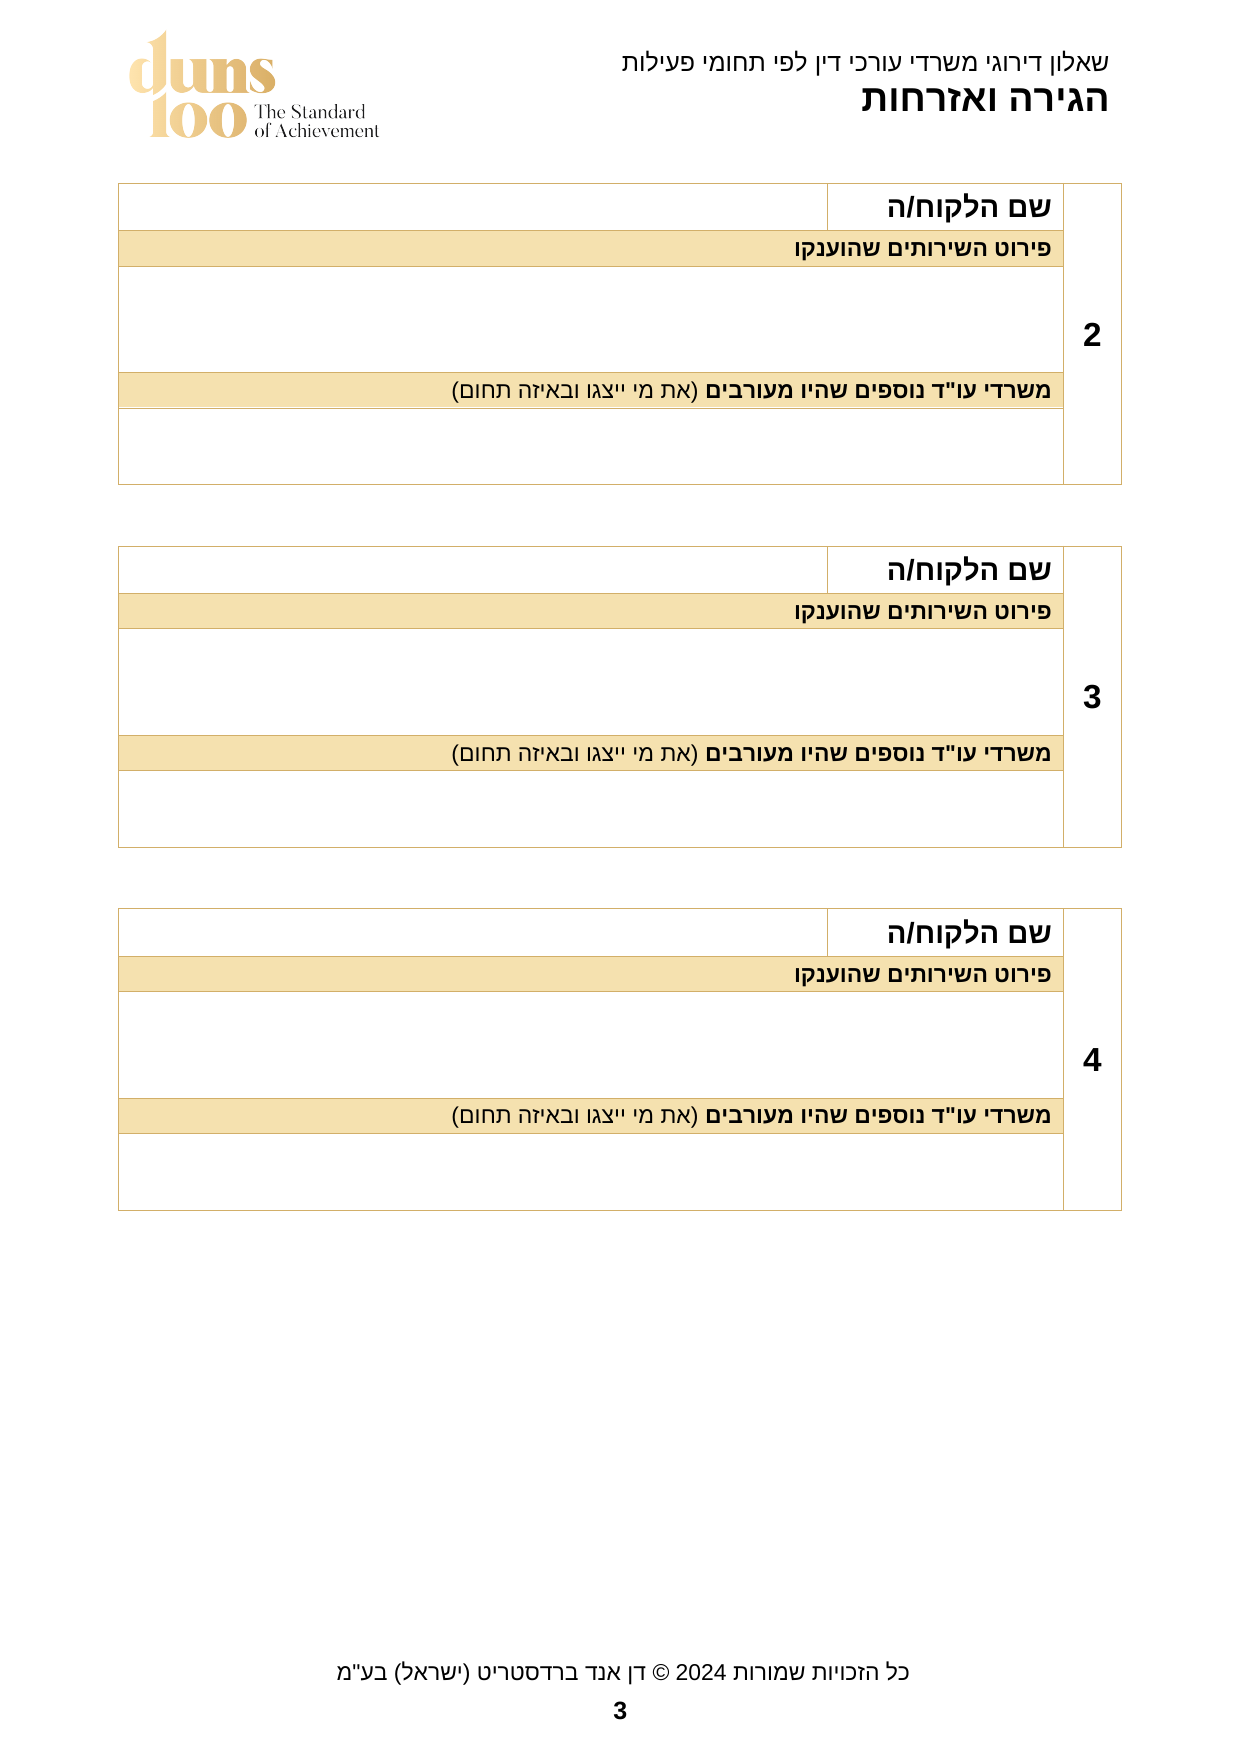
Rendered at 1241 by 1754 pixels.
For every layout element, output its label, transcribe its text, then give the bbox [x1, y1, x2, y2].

table_header [119, 909, 827, 956]
table_cell פירוט השירותים שהוענקו [119, 594, 1063, 628]
table_cell [119, 771, 1063, 847]
table_header 4 [1064, 909, 1121, 1209]
table_cell משרדי עו"ד נוספים שהיו מעורבים (את מי ייצגו ובאיזה תחום) [119, 736, 1063, 770]
table_cell משרדי עו"ד נוספים שהיו מעורבים (את מי ייצגו ובאיזה תחום) [119, 1099, 1063, 1133]
table_header [119, 547, 827, 593]
table_cell פירוט השירותים שהוענקו [119, 957, 1063, 991]
table_cell [119, 267, 1063, 372]
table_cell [119, 373, 1063, 407]
table_header [119, 184, 827, 230]
table_cell [119, 409, 1063, 484]
table_header 2 [1064, 184, 1121, 484]
table_cell פירוט השירותים שהוענקו [119, 231, 1063, 266]
table_header 3 [1064, 547, 1121, 847]
table_cell [119, 1134, 1063, 1209]
picture [129, 29, 380, 138]
table_header שם הלקוח/ה [828, 909, 1063, 956]
table_header שם הלקוח/ה [828, 547, 1063, 593]
table_cell [119, 629, 1063, 735]
table_cell [119, 992, 1063, 1097]
table_header שם הלקוח/ה [828, 184, 1063, 230]
